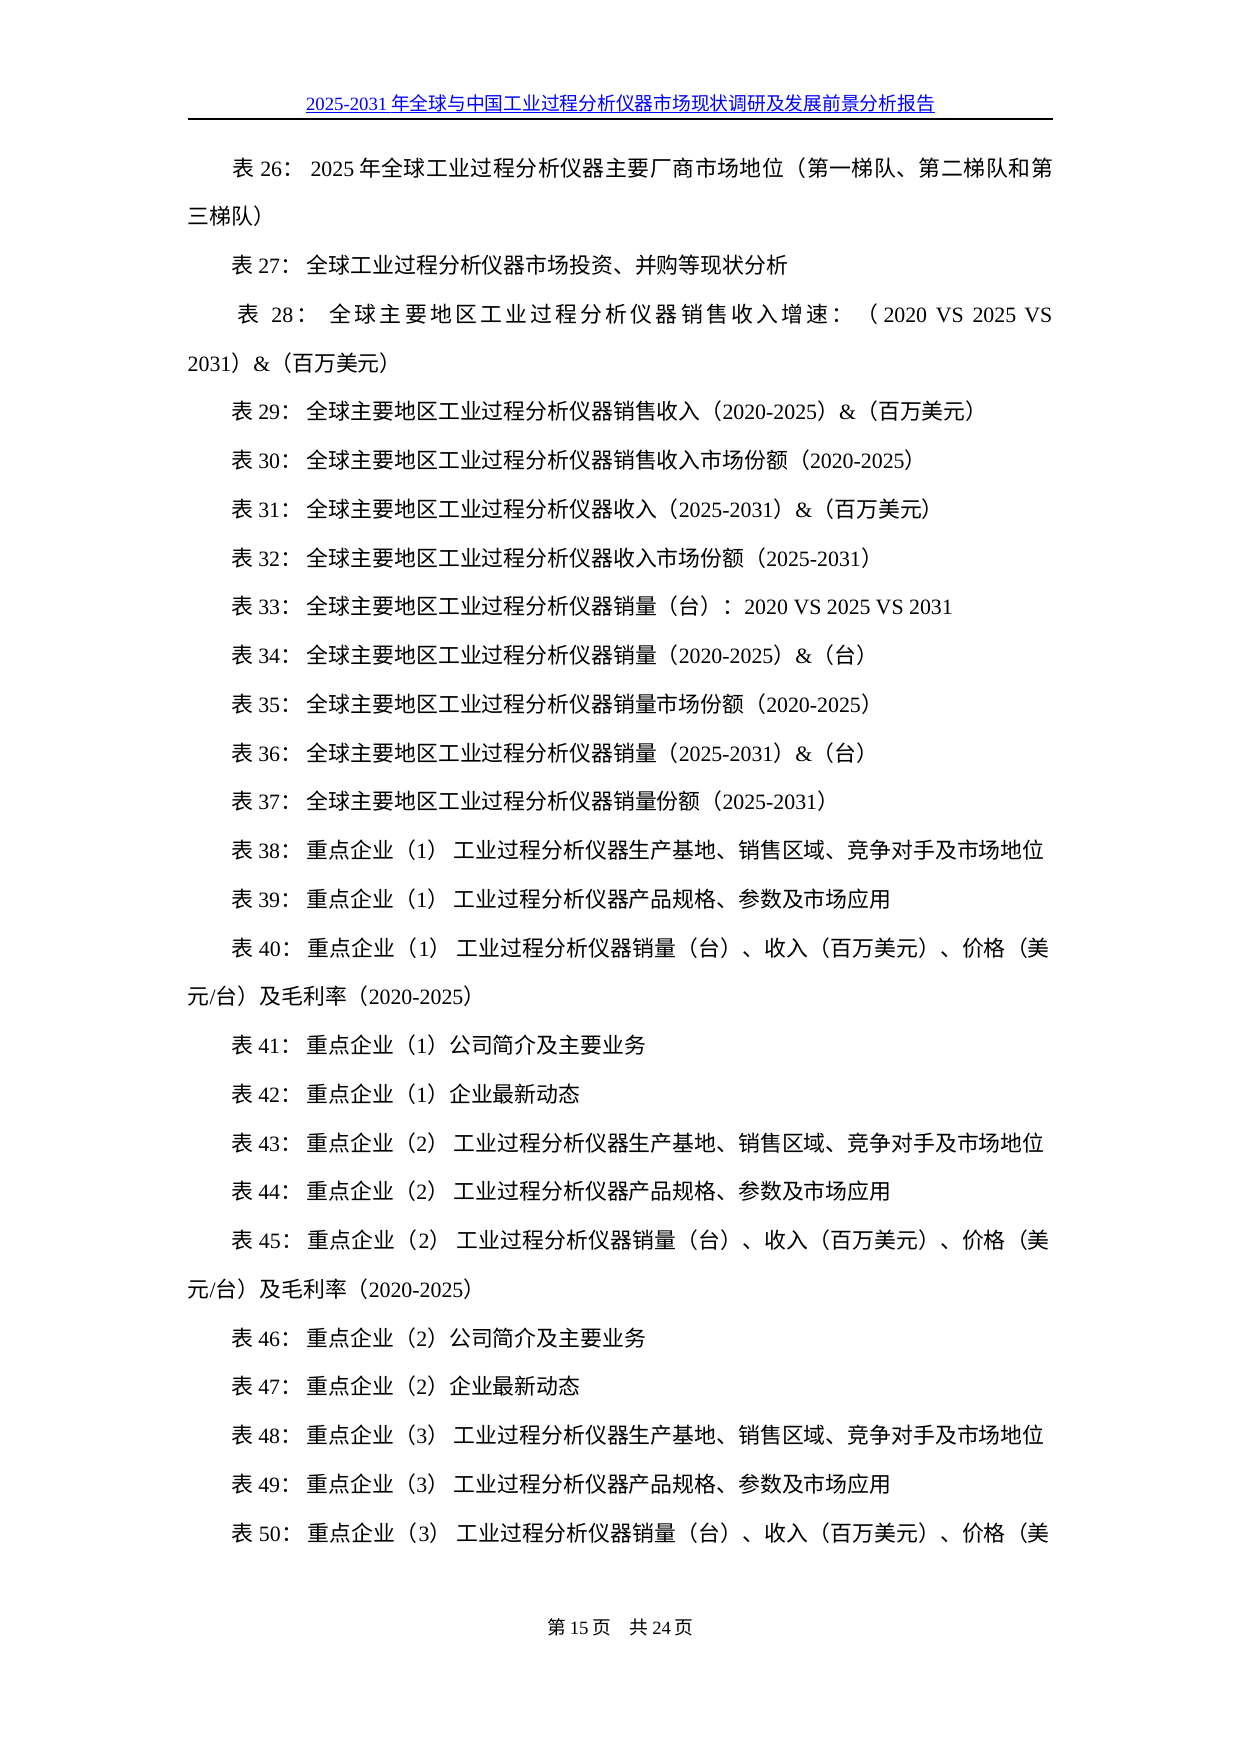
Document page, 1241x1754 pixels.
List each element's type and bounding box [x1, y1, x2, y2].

text [187, 150, 1053, 1548]
